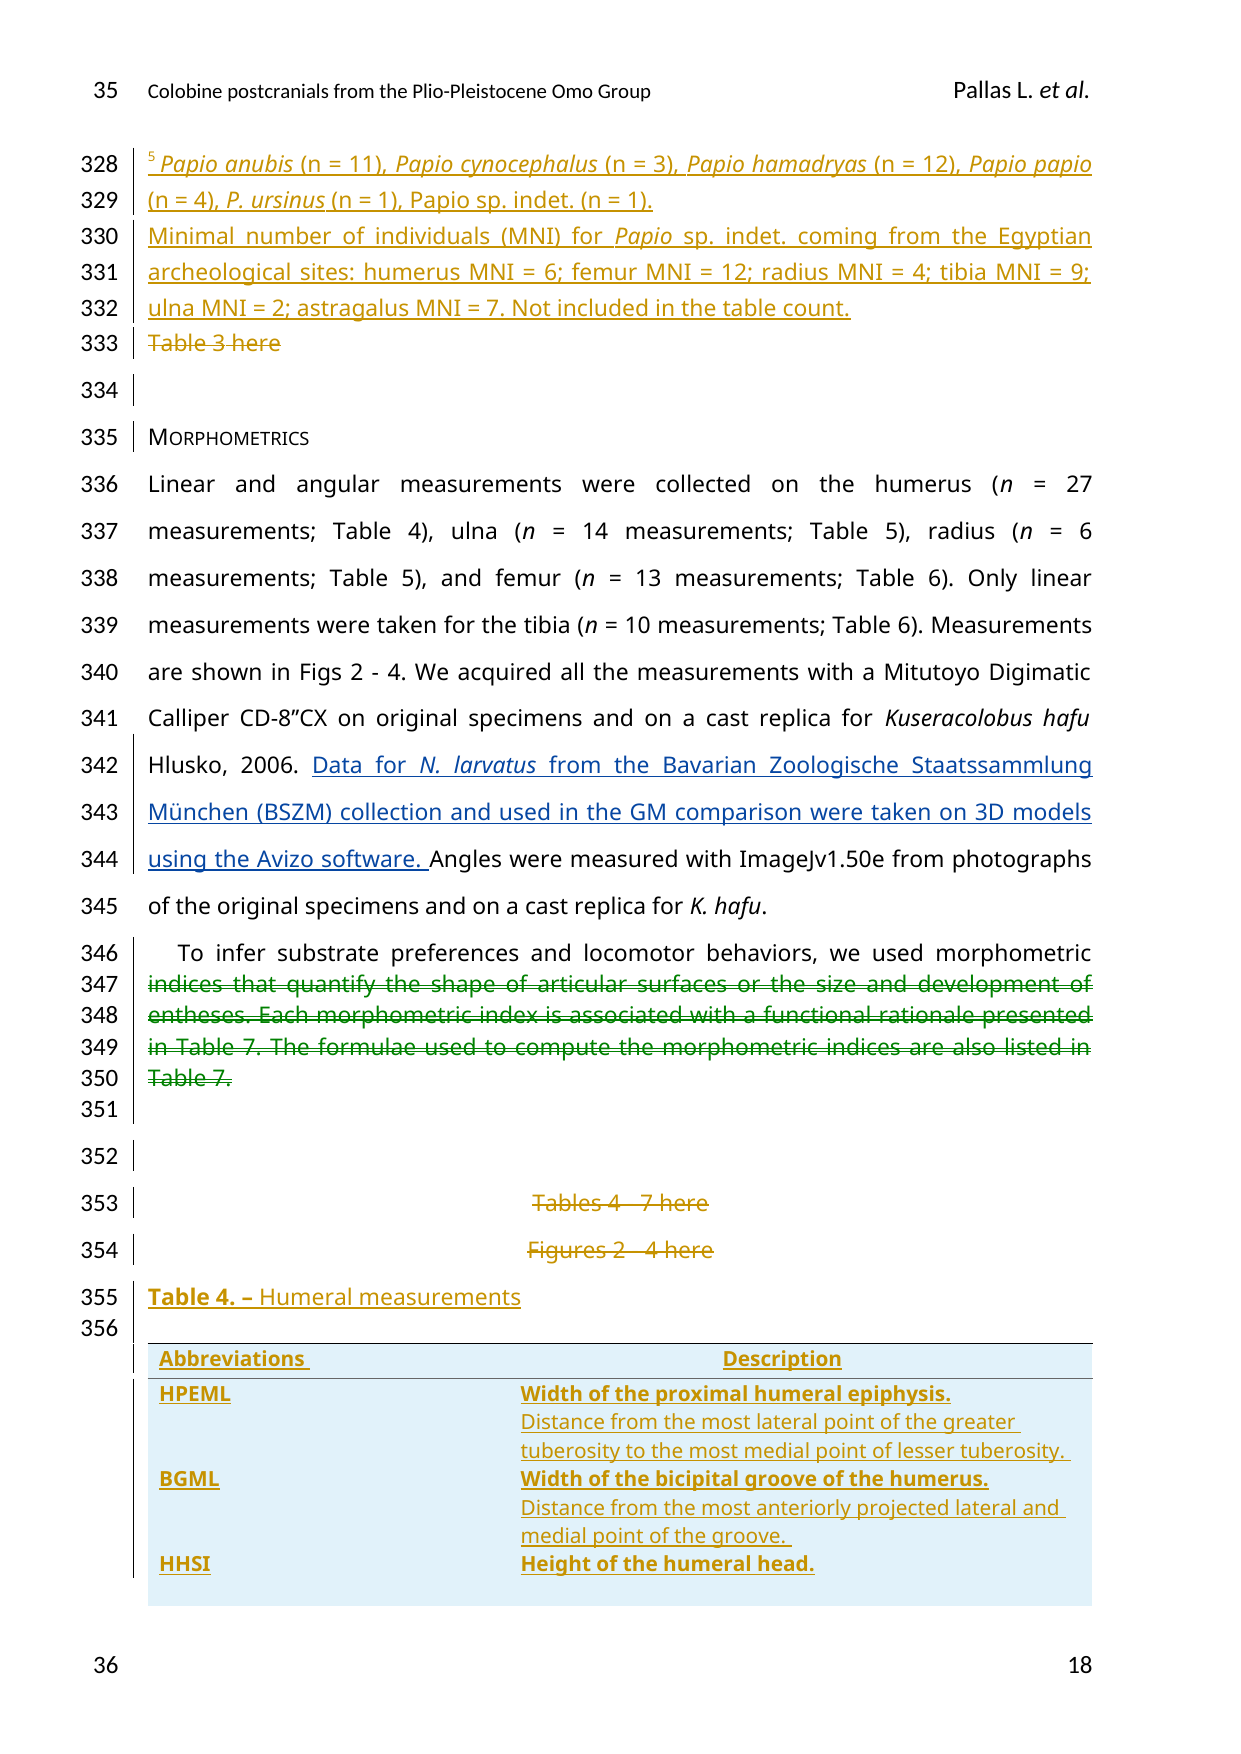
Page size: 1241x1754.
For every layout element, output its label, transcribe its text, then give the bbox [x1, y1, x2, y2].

text Linear and angular measurements were collected on the humerus (n = 27 measurements; Table 4), ulna (n = 14 measurements; Table 5), radius (n = 6 measurements; Table 5), and femur (n = 13 measurements; Table 6). Only linear measurements were taken for the tibia (n = 10 measurements; Table 6). Measurements are shown in Figs 2 - 4. We acquired all the measurements with a Mitutoyo Digimatic Calliper CD-8’’CX on original specimens and on a cast replica for Kuseracolobus hafu Hlusko, 2006. Angles were measured with ImageJv1.50e from photographs of the original specimens and on a cast replica for K. hafu. [148, 468, 1092, 823]
text Linear and angular measurements were collected on the humerus (n = 27 measurements; Table 4), ulna (n = 14 measurements; Table 5), radius (n = 6 measurements; Table 5), and femur (n = 13 measurements; Table 6). Only linear measurements were taken for the tibia (n = 10 measurements; Table 6). Measurements are shown in Figs 2 - 4. We acquired all the measurements with a Mitutoyo Digimatic Calliper CD-8’’CX on original specimens and on a cast replica for Kuseracolobus hafu Hlusko, 2006. Angles were measured with ImageJv1.50e from photographs of the original specimens and on a cast replica for K. hafu. [148, 824, 1092, 921]
text Morphometrics [148, 421, 1092, 452]
